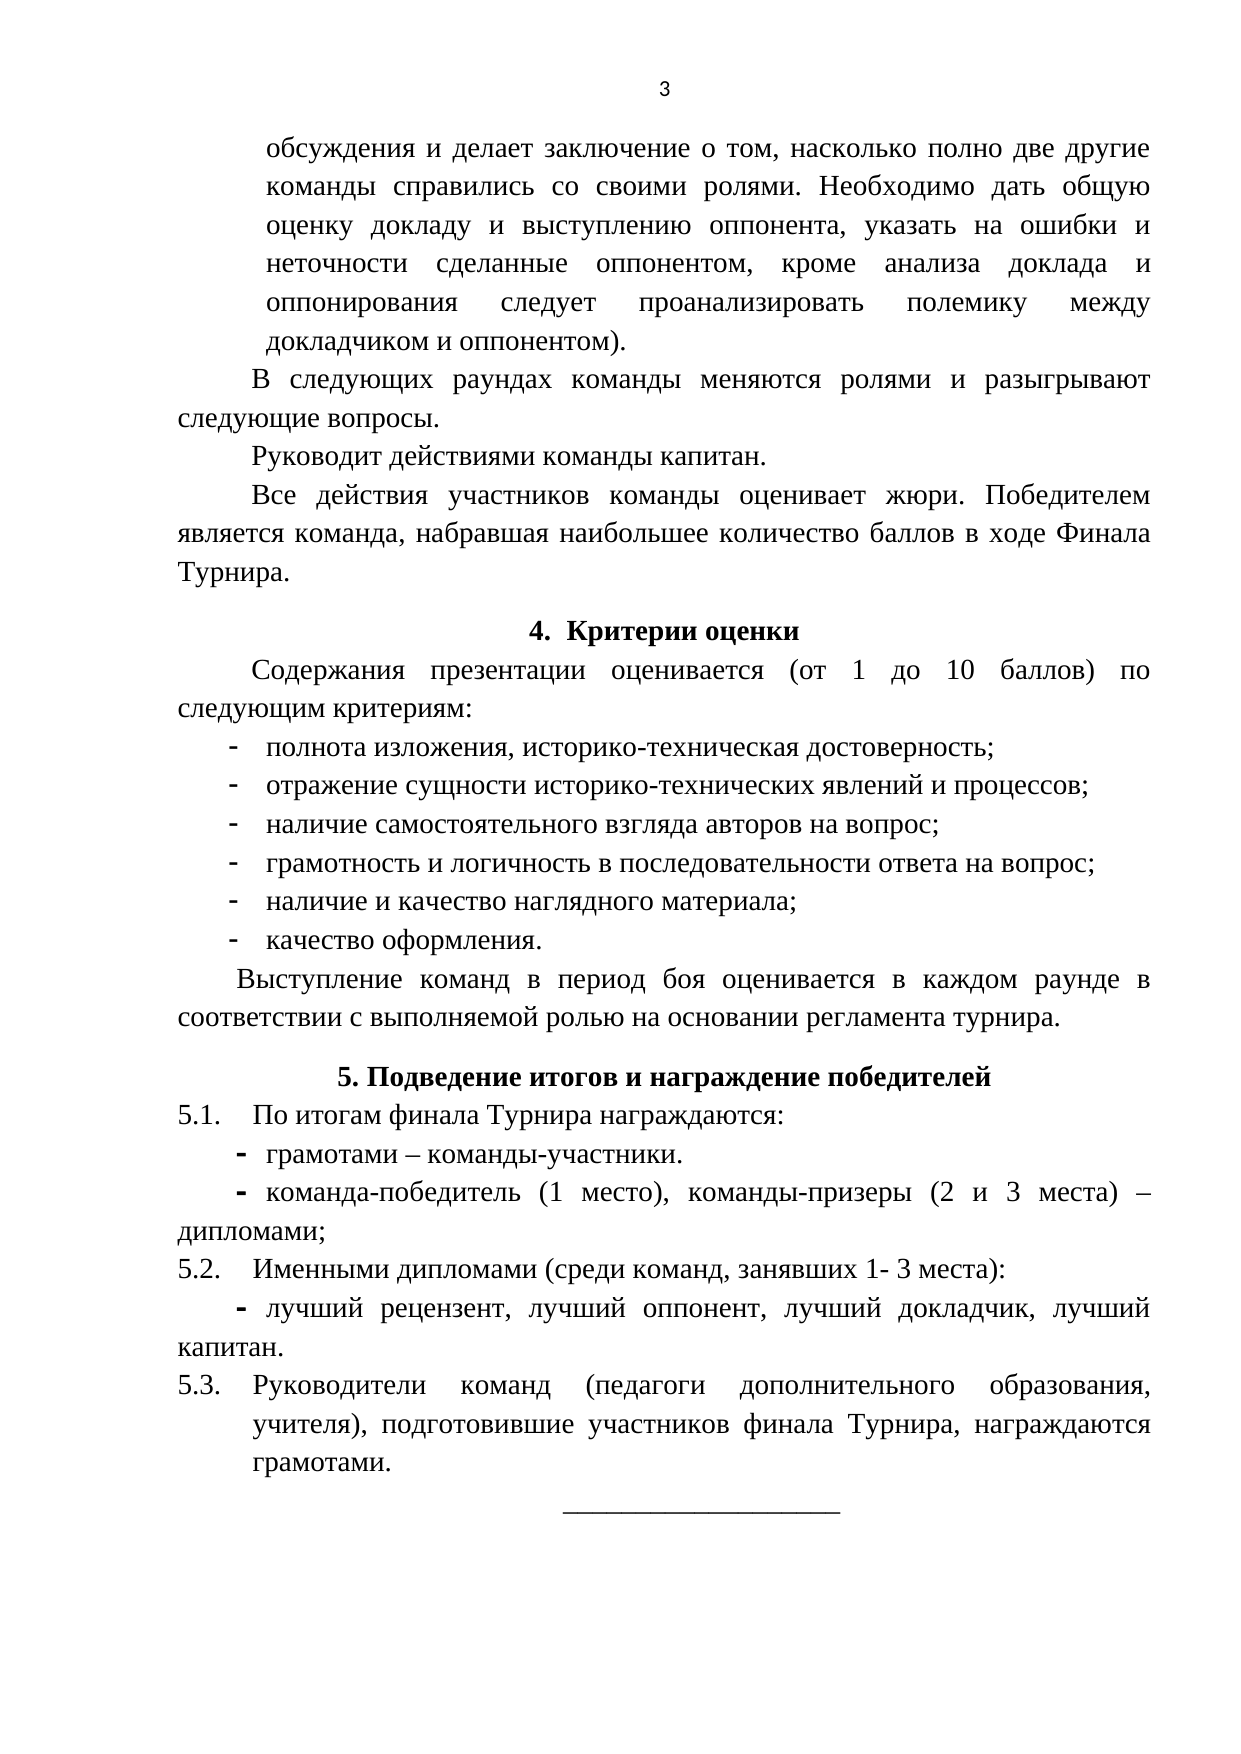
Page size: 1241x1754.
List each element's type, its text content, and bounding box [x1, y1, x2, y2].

list Критерии оценки [177, 613, 1152, 647]
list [228, 130, 1152, 356]
list грамотами – команды-участники. [177, 1136, 1152, 1169]
list Содержания презентации оценивается (от 1 до 10 баллов) по следующим критериям: [177, 652, 1152, 724]
list отражение сущности историко-технических явлений и процессов; [228, 767, 1152, 801]
list команда-победитель (1 место), команды-призеры (2 и 3 места) – дипломами; [177, 1174, 1152, 1247]
list Подведение итогов и награждение победителей [177, 1059, 1152, 1092]
list наличие и качество наглядного материала; [228, 883, 1152, 917]
text ___________________ [177, 1483, 1152, 1516]
list Выступление команд в период боя оценивается в каждом раунде в соответствии с выполняемой ролью на основании регламента турнира. [177, 961, 1152, 1033]
text Руководит действиями команды капитан. [177, 438, 1152, 472]
list полнота изложения, историко-техническая достоверность; [228, 729, 1152, 762]
list грамотность и логичность в последовательности ответа на вопрос; [228, 845, 1152, 878]
list качество оформления. [228, 922, 1152, 956]
text Все действия участников команды оценивает жюри. Победителем является команда, набравшая наибольшее количество баллов в ходе Финала Турнира. [177, 477, 1152, 587]
text В следующих раундах команды меняются ролями и разыгрывают следующие вопросы. [177, 361, 1152, 433]
list наличие самостоятельного взгляда авторов на вопрос; [228, 806, 1152, 840]
list лучший рецензент, лучший оппонент, лучший докладчик, лучший капитан. [177, 1290, 1152, 1362]
list Руководители команд (педагоги дополнительного образования, учителя), подготовившие участников финала Турнира, награждаются грамотами. [177, 1367, 1152, 1478]
list По итогам финала Турнира награждаются: [177, 1097, 1152, 1131]
list Именными дипломами (среди команд, занявших 1- 3 места): [177, 1252, 1152, 1285]
